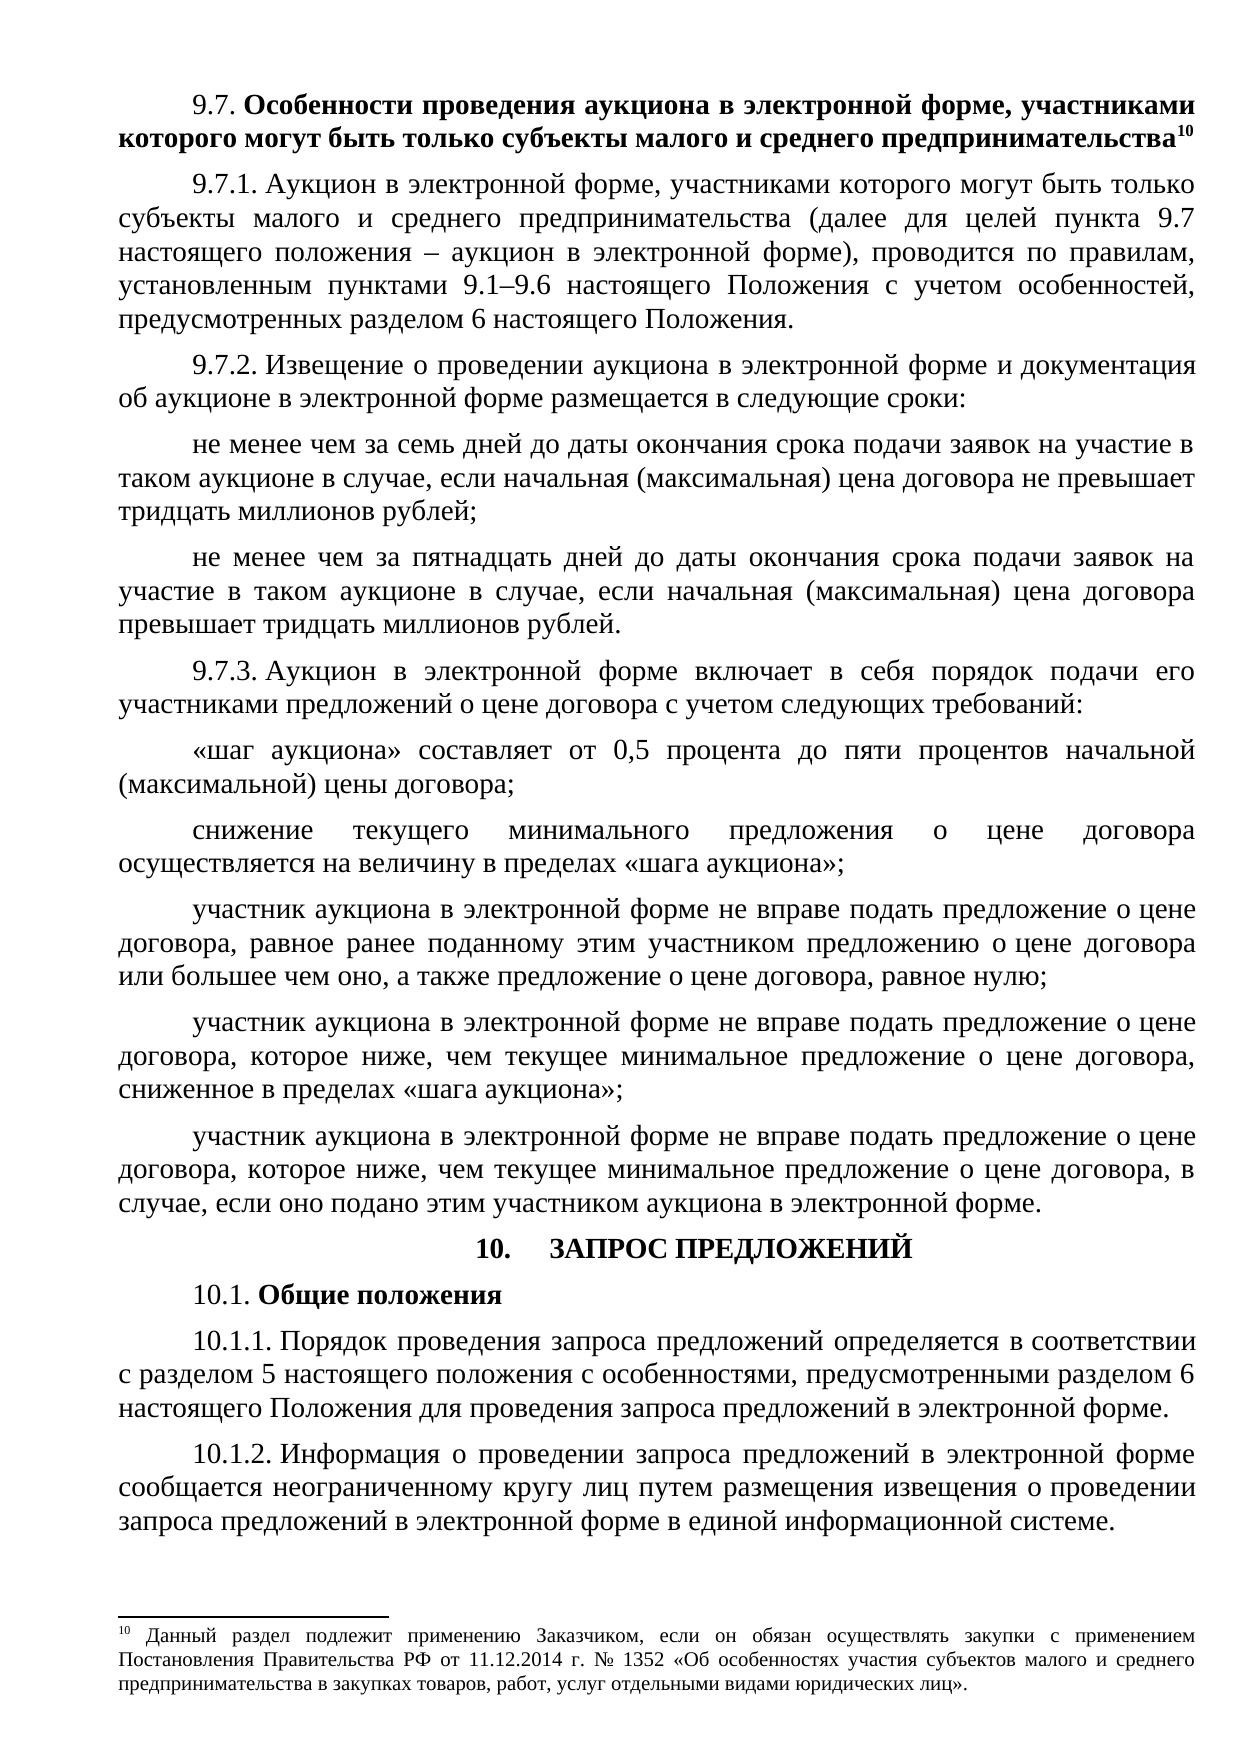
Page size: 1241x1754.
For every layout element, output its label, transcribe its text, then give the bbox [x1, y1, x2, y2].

list Информация о проведении запроса предложений в электронной форме сообщается неограниченному кругу лиц путем размещения извещения о проведении запроса предложений в электронной форме в единой информационной системе. [118, 1436, 1196, 1537]
list Аукцион в электронной форме, участниками которого могут быть только субъекты малого и среднего предпринимательства (далее для целей пункта 9.7 настоящего положения – аукцион в электронной форме), проводится по правилам, установленным пунктами 9.1–9.6 настоящего Положения с учетом особенностей, предусмотренных разделом 6 настоящего Положения. [118, 167, 1196, 334]
text участник аукциона в электронной форме не вправе подать предложение о цене договора, которое ниже, чем текущее минимальное предложение о цене договора, сниженное в пределах «шага аукциона»; [118, 1004, 1196, 1105]
list Извещение о проведении аукциона в электронной форме и документация об аукционе в электронной форме размещается в следующие сроки: [118, 347, 1196, 414]
subtitle Особенности проведения аукциона в электронной форме, участниками которого могут быть только субъекты малого и среднего предпринимательства [118, 87, 1196, 154]
list Аукцион в электронной форме включает в себя порядок подачи его участниками предложений о цене договора с учетом следующих требований: [118, 653, 1196, 720]
list не менее чем за пятнадцать дней до даты окончания срока подачи заявок на участие в таком аукционе в случае, если начальная (максимальная) цена договора превышает тридцать миллионов рублей. [118, 539, 1196, 640]
text «шаг аукциона» составляет от 0,5 процента до пяти процентов начальной (максимальной) цены договора; [118, 732, 1196, 799]
list не менее чем за семь дней до даты окончания срока подачи заявок на участие в таком аукционе в случае, если начальная (максимальная) цена договора не превышает тридцать миллионов рублей; [118, 426, 1196, 527]
text участник аукциона в электронной форме не вправе подать предложение о цене договора, которое ниже, чем текущее минимальное предложение о цене договора, в случае, если оно подано этим участником аукциона в электронной форме. [118, 1118, 1196, 1218]
text участник аукциона в электронной форме не вправе подать предложение о цене договора, равное ранее поданному этим участником предложению о цене договора или большее чем оно, а также предложение о цене договора, равное нулю; [118, 891, 1196, 992]
subtitle ЗАПРОС ПРЕДЛОЖЕНИЙ [118, 1231, 1196, 1264]
list Порядок проведения запроса предложений определяется в соответствии с разделом 5 настоящего положения с особенностями, предусмотренными разделом 6 настоящего Положения для проведения запроса предложений в электронной форме. [118, 1323, 1196, 1423]
text снижение текущего минимального предложения о цене договора осуществляется на величину в пределах «шага аукциона»; [118, 812, 1196, 879]
subtitle Общие положения [118, 1277, 1196, 1310]
